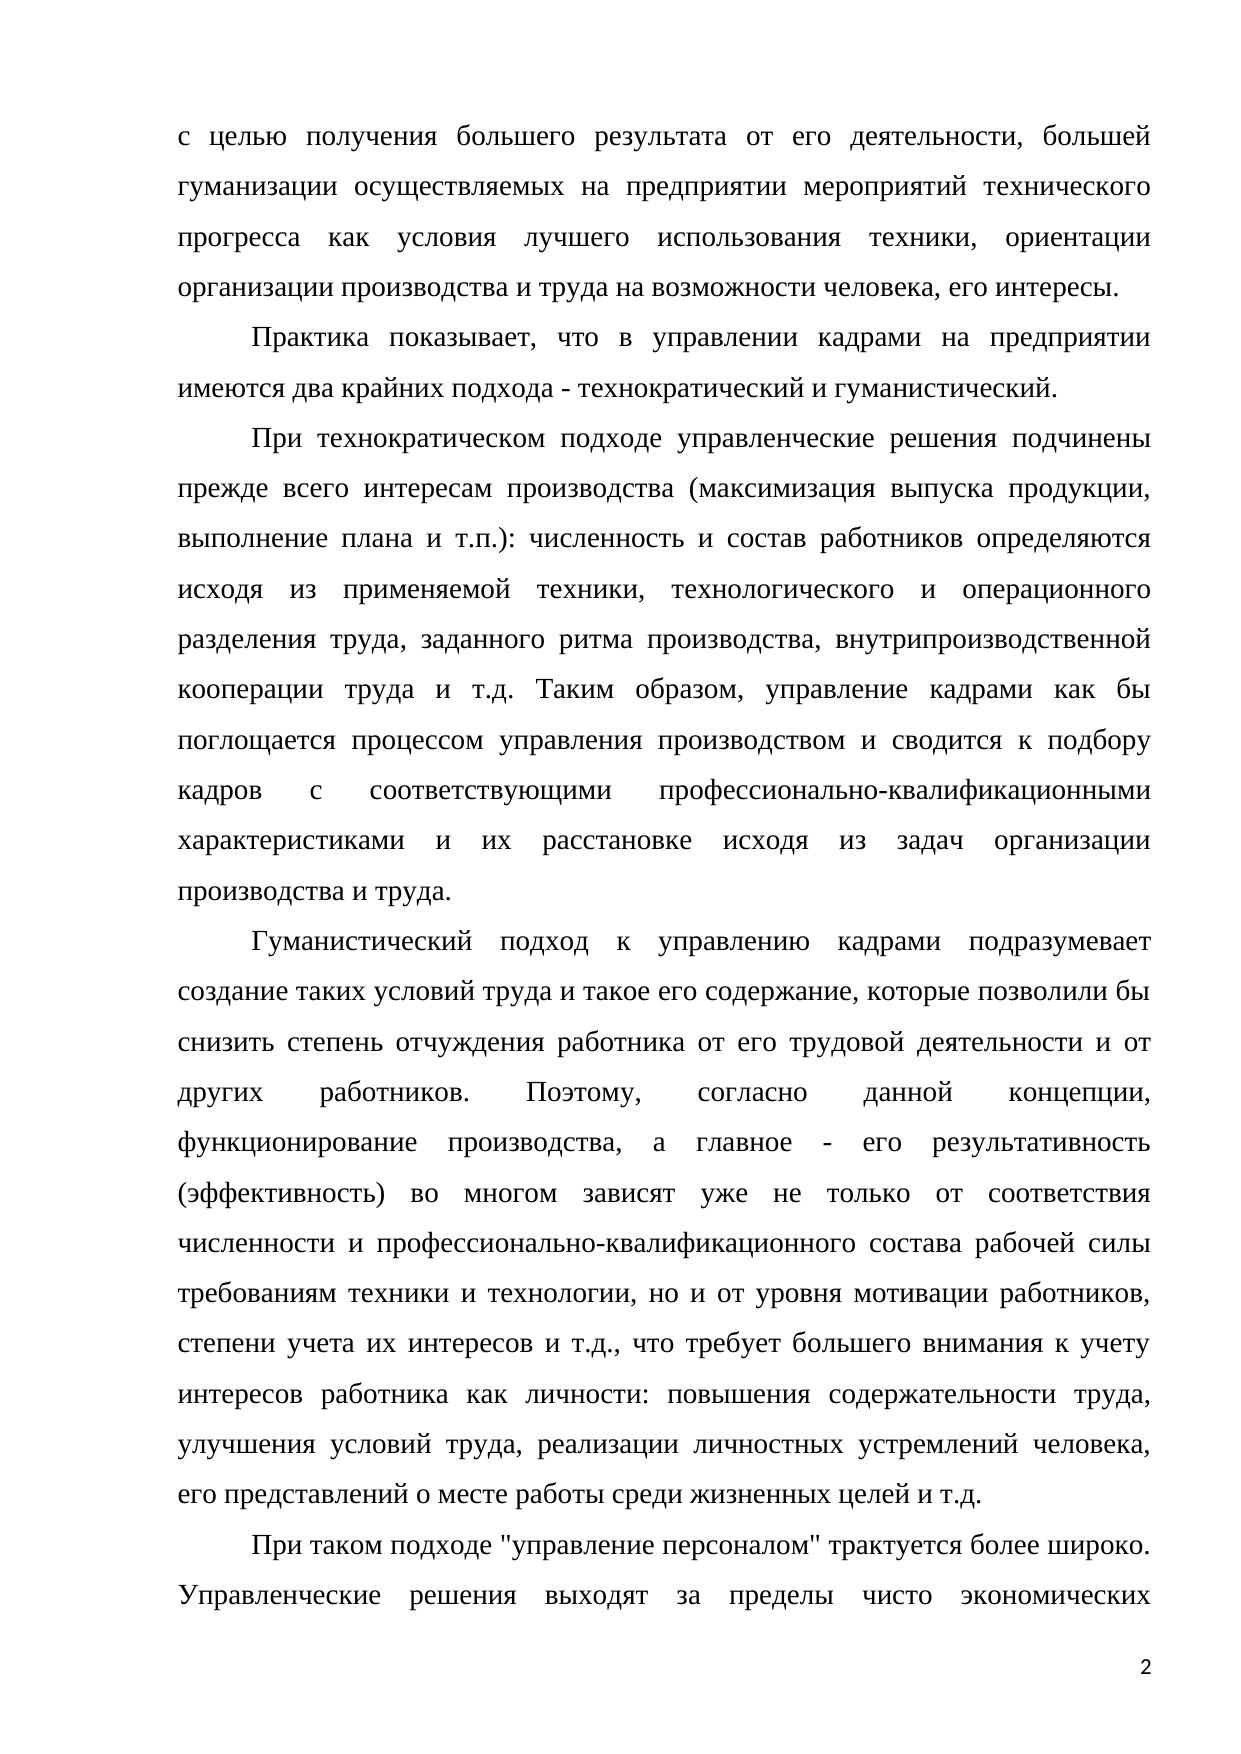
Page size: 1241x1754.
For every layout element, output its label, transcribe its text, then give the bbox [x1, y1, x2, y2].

text Гуманистический подход к управлению кадрами подразумевает создание таких условий труда и такое его содержание, которые позволили бы снизить степень отчуждения работника от его трудовой деятельности и от других работников. Поэтому, согласно данной концепции, функционирование производства, а главное - его результативность (эффективность) во многом зависят уже не только от соответствия численности и профессионально-квалификационного состава рабочей силы требованиям техники и технологии, но и от уровня мотивации работников, степени учета их интересов и т.д., что требует большего внимания к учету интересов работника как личности: повышения содержательности труда, улучшения условий труда, реализации личностных устремлений человека, его представлений о месте работы среди жизненных целей и т.д. [177, 923, 1152, 1510]
text Практика показывает, что в управлении кадрами на предприятии имеются два крайних подхода - технократический и гуманистический. [177, 319, 1152, 403]
text При технократическом подходе управленческие решения подчинены прежде всего интересам производства (максимизация выпуска продукции, выполнение плана и т.п.): численность и состав работников определяются исходя из применяемой техники, технологического и операционного разделения труда, заданного ритма производства, внутрипроизводственной кооперации труда и т.д. Таким образом, управление кадрами как бы поглощается процессом управления производством и сводится к подбору кадров с соответствующими профессионально-квалификационными характеристиками и их расстановке исходя из задач организации производства и труда. [177, 420, 1152, 906]
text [177, 1527, 1152, 1611]
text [177, 118, 1152, 303]
